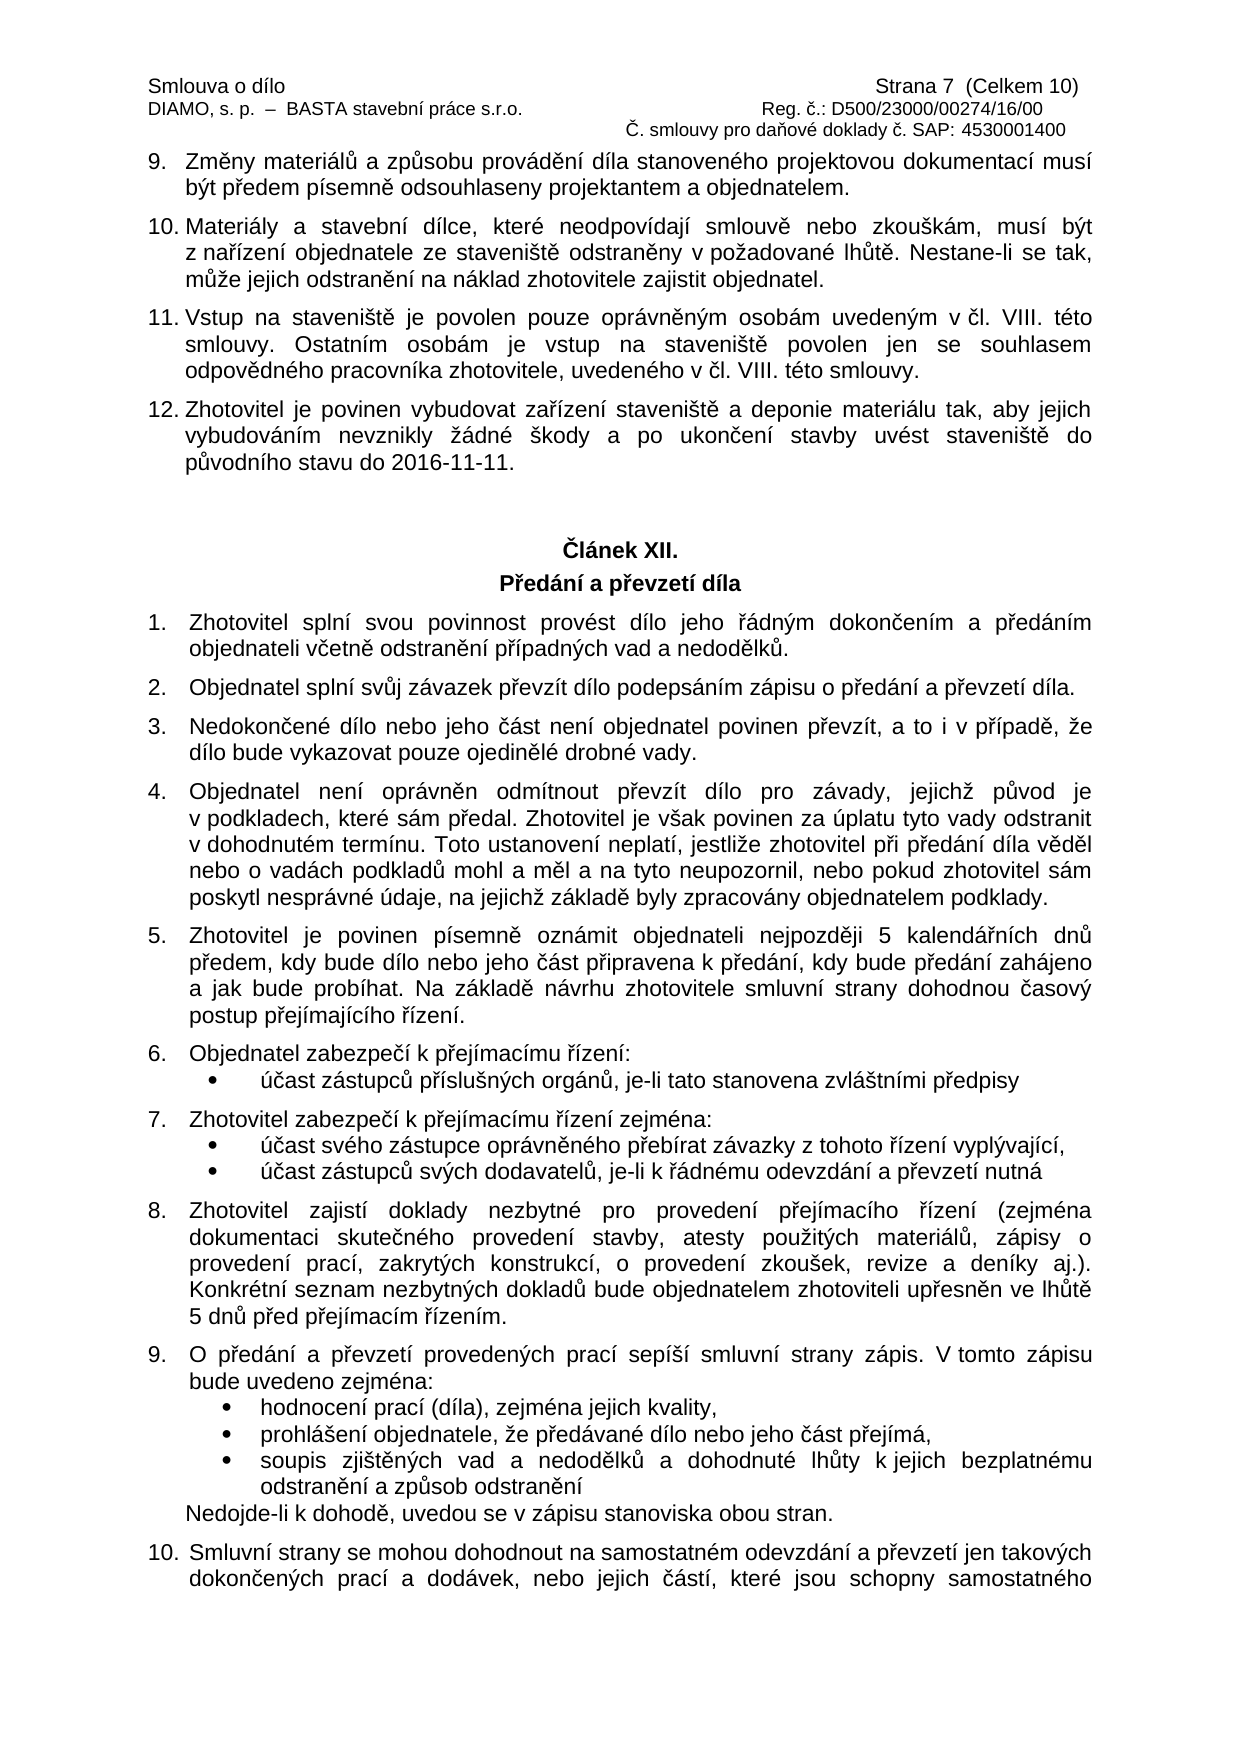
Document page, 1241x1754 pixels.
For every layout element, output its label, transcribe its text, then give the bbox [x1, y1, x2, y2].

text Článek XII. [148, 537, 1093, 564]
list O předání a převzetí provedených prací sepíší smluvní strany zápis. V tomto zápisu bude uvedeno zejména: [148, 1341, 1093, 1394]
list prohlášení objednatele, že předávané dílo nebo jeho část přejímá, [223, 1421, 1093, 1447]
list Vstup na staveniště je povolen pouze oprávněným osobám uvedeným v čl. VIII. této smlouvy. Ostatním osobám je vstup na staveniště povolen jen se souhlasem odpovědného pracovníka zhotovitele, uvedeného v čl. VIII. této smlouvy. [148, 304, 1093, 383]
list účast zástupců příslušných orgánů, je-li tato stanovena zvláštními předpisy [171, 1067, 1093, 1093]
list účast zástupců svých dodavatelů, je-li k řádnému odevzdání a převzetí nutná [171, 1158, 1093, 1185]
list Materiály a stavební dílce, které neodpovídají smlouvě nebo zkouškám, musí být z nařízení objednatele ze staveniště odstraněny v požadované lhůtě. Nestane-li se tak, může jejich odstranění na náklad zhotovitele zajistit objednatel. [148, 213, 1093, 292]
list Zhotovitel zajistí doklady nezbytné pro provedení přejímacího řízení (zejména dokumentaci skutečného provedení stavby, atesty použitých materiálů, zápisy o provedení prací, zakrytých konstrukcí, o provedení zkoušek, revize a deníky aj.). Konkrétní seznam nezbytných dokladů bude objednatelem zhotoviteli upřesněn ve lhůtě 5 dnů před přejímacím řízením. [148, 1197, 1093, 1329]
subtitle Předání a převzetí díla [148, 570, 1093, 596]
list Zhotovitel zabezpečí k přejímacímu řízení zejména: [148, 1106, 1093, 1132]
list Zhotovitel je povinen písemně oznámit objednateli nejpozději 5 kalendářních dnů předem, kdy bude dílo nebo jeho část připravena k předání, kdy bude předání zahájeno a jak bude probíhat. Na základě návrhu zhotovitele smluvní strany dohodnou časový postup přejímajícího řízení. [148, 922, 1093, 1028]
list hodnocení prací (díla), zejména jejich kvality, [223, 1394, 1093, 1421]
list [148, 1538, 1093, 1591]
list Objednatel splní svůj závazek převzít dílo podepsáním zápisu o předání a převzetí díla. [148, 674, 1093, 701]
list Objednatel zabezpečí k přejímacímu řízení: [148, 1040, 1093, 1067]
list Zhotovitel splní svou povinnost provést dílo jeho řádným dokončením a předáním objednateli včetně odstranění případných vad a nedodělků. [148, 609, 1093, 662]
list Změny materiálů a způsobu provádění díla stanoveného projektovou dokumentací musí být předem písemně odsouhlaseny projektantem a objednatelem. [148, 148, 1093, 200]
list účast svého zástupce oprávněného přebírat závazky z tohoto řízení vyplývající, [171, 1132, 1093, 1158]
text Nedojde-li k dohodě, uvedou se v zápisu stanoviska obou stran. [185, 1499, 1093, 1526]
list Zhotovitel je povinen vybudovat zařízení staveniště a deponie materiálu tak, aby jejich vybudováním nevznikly žádné škody a po ukončení stavby uvést staveniště do původního stavu do 2016-11-11. [148, 396, 1093, 475]
list Nedokončené dílo nebo jeho část není objednatel povinen převzít, a to i v případě, že dílo bude vykazovat pouze ojedinělé drobné vady. [148, 713, 1093, 766]
list Objednatel není oprávněn odmítnout převzít dílo pro závady, jejichž původ je v podkladech, které sám předal. Zhotovitel je však povinen za úplatu tyto vady odstranit v dohodnutém termínu. Toto ustanovení neplatí, jestliže zhotovitel při předání díla věděl nebo o vadách podkladů mohl a měl a na tyto neupozornil, nebo pokud zhotovitel sám poskytl nesprávné údaje, na jejichž základě byly zpracovány objednatelem podklady. [148, 778, 1093, 910]
list soupis zjištěných vad a nedodělků a dohodnuté lhůty k jejich bezplatnému odstranění a způsob odstranění [223, 1447, 1093, 1499]
